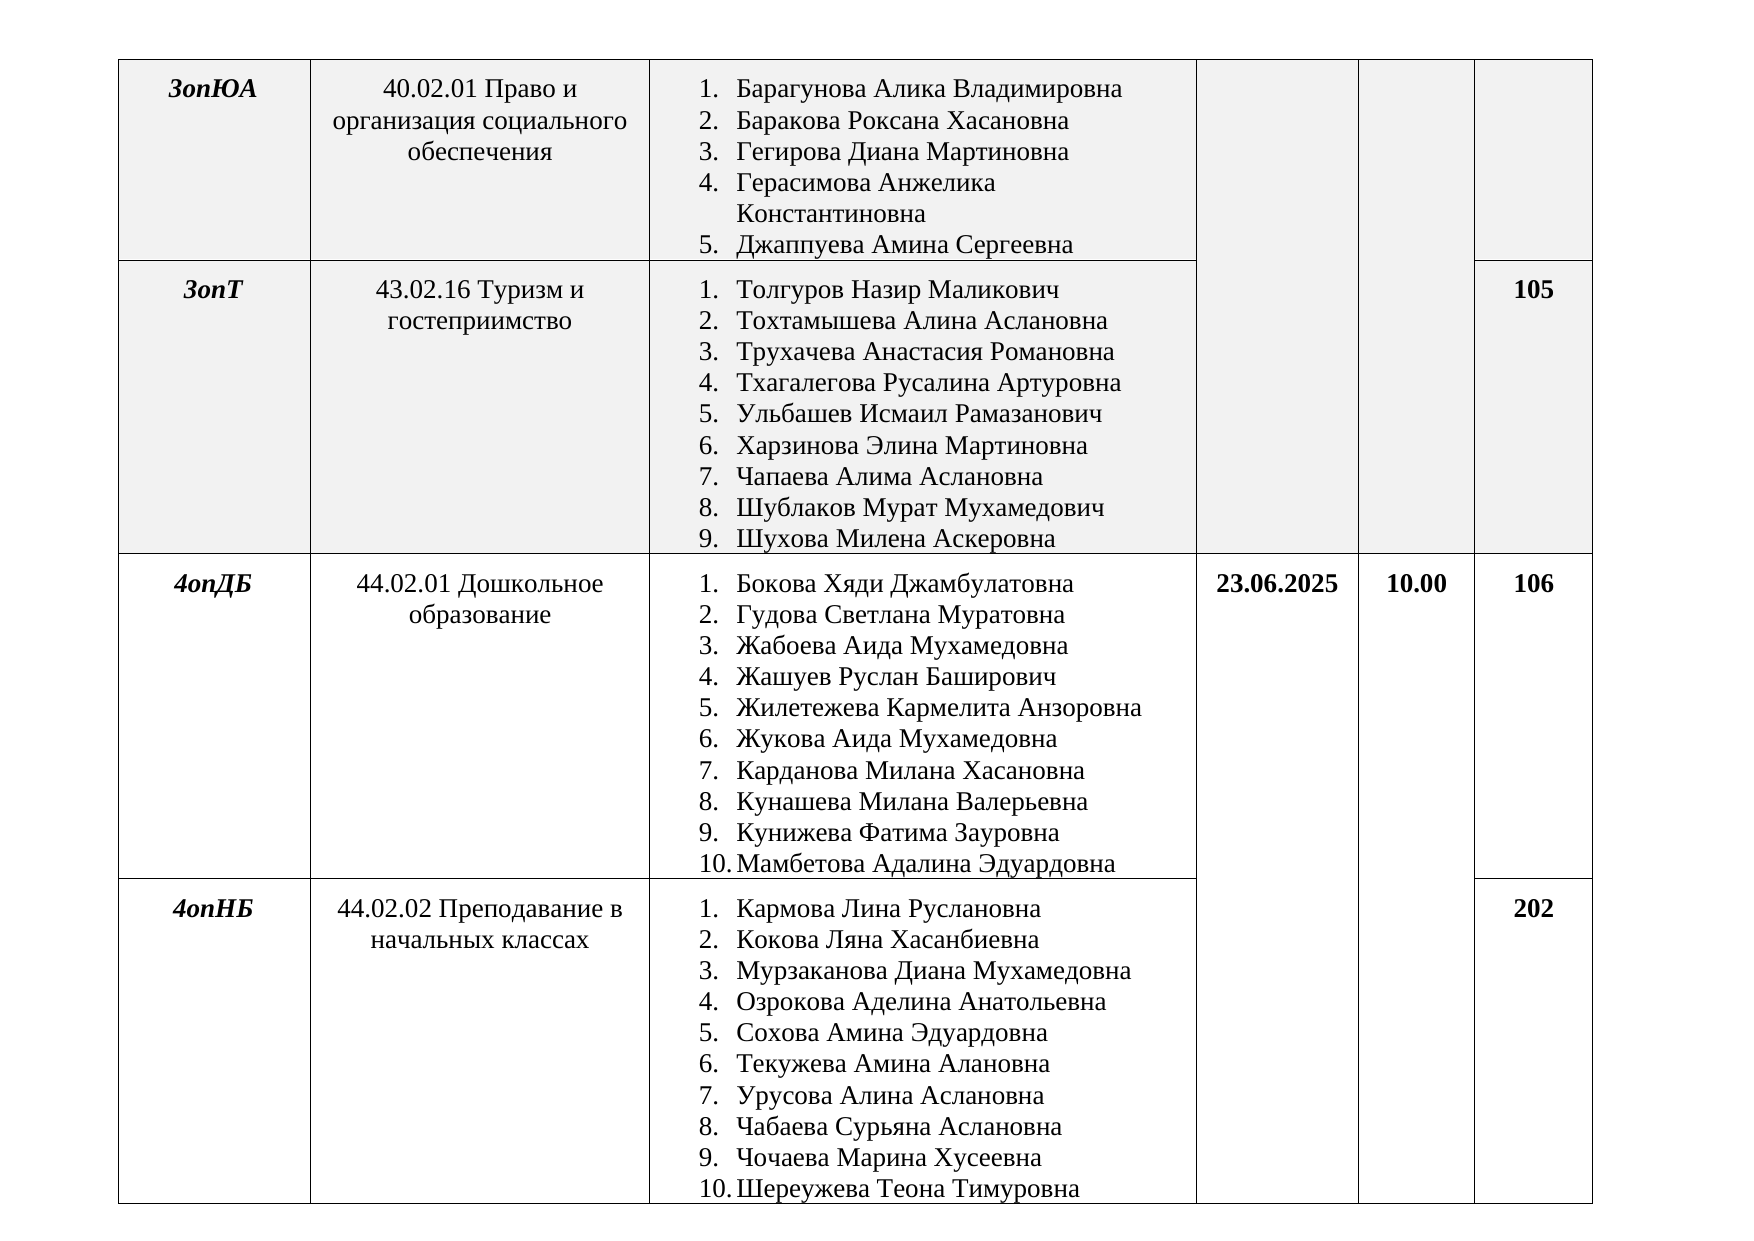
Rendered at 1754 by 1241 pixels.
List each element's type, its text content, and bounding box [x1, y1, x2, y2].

table_cell 3опЮА [119, 60, 310, 259]
table_cell 43.02.16 Туризм и гостеприимство [311, 261, 649, 553]
table_cell 4опДБ [119, 554, 310, 878]
table_cell 23.06.2025 [1197, 554, 1358, 1203]
table_cell 210 [1475, 60, 1592, 259]
table_cell 10.00 [1359, 554, 1474, 1203]
table_cell 4опНБ [119, 879, 310, 1203]
table_cell 3опТ [119, 261, 310, 553]
table_cell 105 [1475, 261, 1592, 553]
table_cell Барагунова Алика Владимировна Баракова Роксана Хасановна Гегирова Диана Мартиновна Герасимова Анжелика Константиновна Джаппуева Амина Сергеевна [650, 60, 1196, 259]
table_cell 44.02.01 Дошкольное образование [311, 554, 649, 878]
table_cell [311, 879, 649, 1203]
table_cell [311, 60, 649, 259]
table_cell 202 [1475, 879, 1592, 1203]
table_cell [650, 879, 1196, 1203]
table_cell Бокова Хяди Джамбулатовна Гудова Светлана Муратовна Жабоева Аида Мухамедовна Жашуев Руслан Баширович Жилетежева Кармелита Анзоровна Жукова Аида Мухамедовна Карданова Милана Хасановна Кунашева Милана Валерьевна Кунижева Фатима Зауровна Мамбетова Адалина Эдуардовна [650, 554, 1196, 878]
table_cell Толгуров Назир Маликович Тохтамышева Алина Аслановна Трухачева Анастасия Романовна Тхагалегова Русалина Артуровна Ульбашев Исмаил Рамазанович Харзинова Элина Мартиновна Чапаева Алима Аслановна Шублаков Мурат Мухамедович Шухова Милена Аскеровна [650, 261, 1196, 553]
table_cell 106 [1475, 554, 1592, 878]
